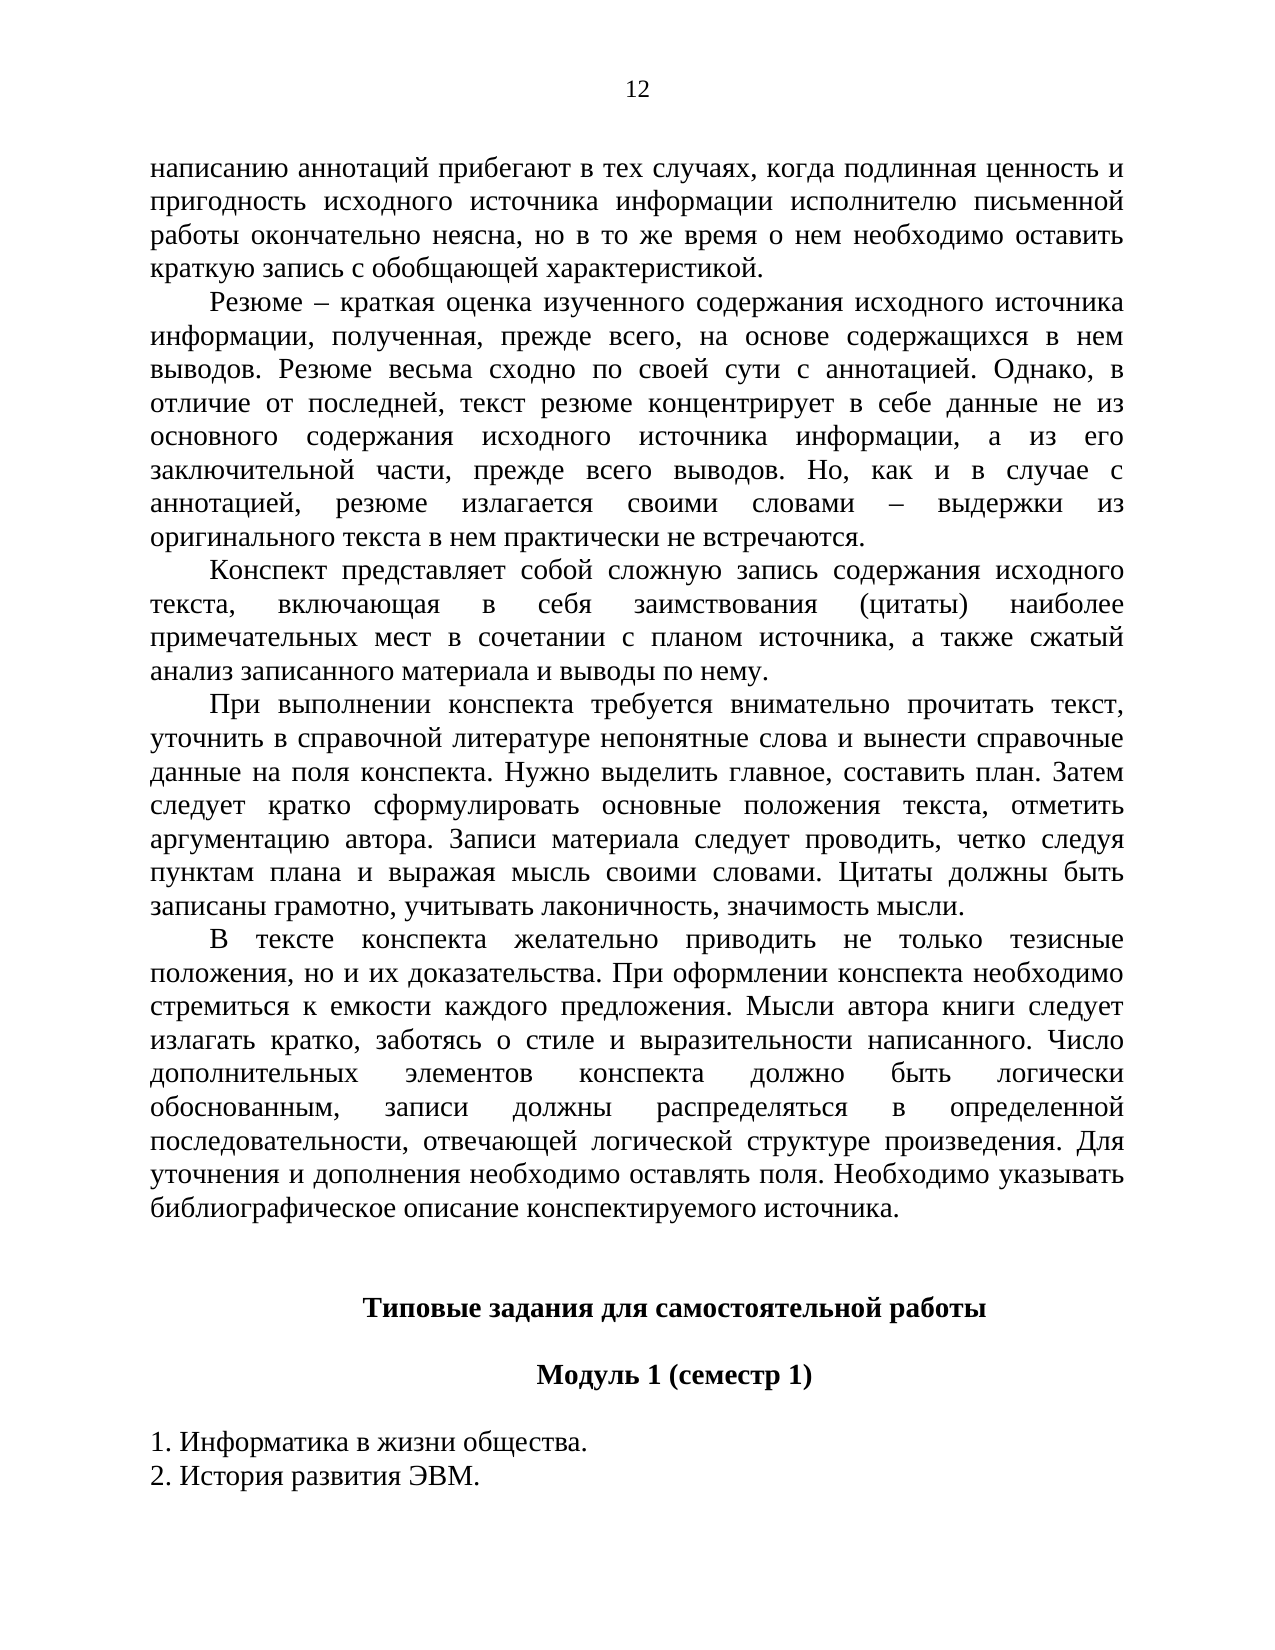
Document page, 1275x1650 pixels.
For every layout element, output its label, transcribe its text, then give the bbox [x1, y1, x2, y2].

text Резюме – краткая оценка изученного содержания исходного источника информации, полученная, прежде всего, на основе содержащихся в нем выводов. Резюме весьма сходно по своей сути с аннотацией. Однако, в отличие от последней, текст резюме концентрирует в себе данные не из основного содержания исходного источника информации, а из его заключительной части, прежде всего выводов. Но, как и в случае с аннотацией, резюме излагается своими словами – выдержки из оригинального текста в нем практически не встречаются. [150, 284, 1125, 552]
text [150, 150, 1125, 284]
text Типовые задания для самостоятельной работы [150, 1290, 1125, 1324]
text В тексте конспекта желательно приводить не только тезисные положения, но и их доказательства. При оформлении конспекта необходимо стремиться к емкости каждого предложения. Мысли автора книги следует излагать кратко, заботясь о стиле и выразительности написанного. Число дополнительных элементов конспекта должно быть логически обоснованным, записи должны распределяться в определенной последовательности, отвечающей логической структуре произведения. Для уточнения и дополнения необходимо оставлять поля. Необходимо указывать библиографическое описание конспектируемого источника. [150, 921, 1125, 1223]
text При выполнении конспекта требуется внимательно прочитать текст, уточнить в справочной литературе непонятные слова и вынести справочные данные на поля конспекта. Нужно выделить главное, составить план. Затем следует кратко сформулировать основные положения текста, отметить аргументацию автора. Записи материала следует проводить, четко следуя пунктам плана и выражая мысль своими словами. Цитаты должны быть записаны грамотно, учитывать лаконичность, значимость мысли. [150, 687, 1125, 921]
text Модуль 1 (семестр 1) [150, 1357, 1125, 1391]
text Конспект представляет собой сложную запись содержания исходного текста, включающая в себя заимствования (цитаты) наиболее примечательных мест в сочетании с планом источника, а также сжатый анализ записанного материала и выводы по нему. [150, 552, 1125, 687]
text 2. История развития ЭВМ. [150, 1458, 1125, 1492]
text 1. Информатика в жизни общества. [150, 1424, 1125, 1458]
